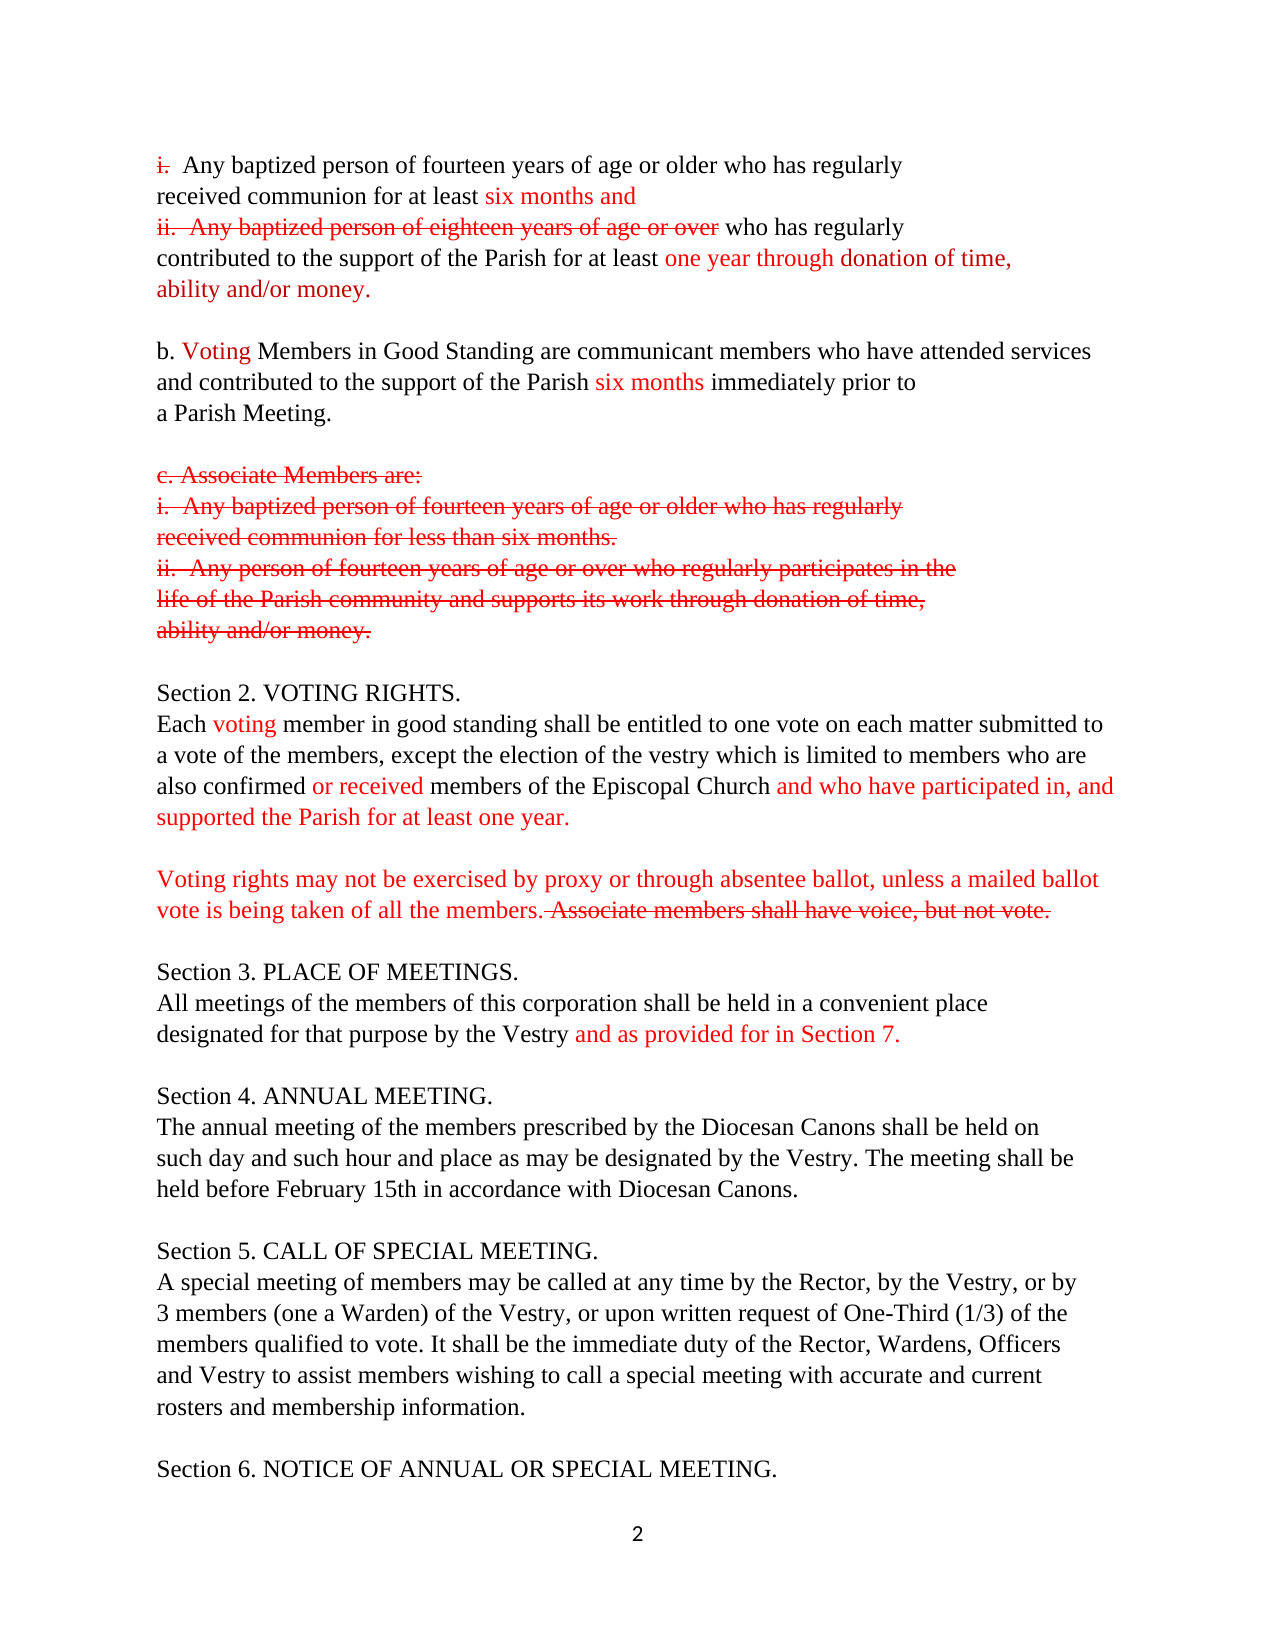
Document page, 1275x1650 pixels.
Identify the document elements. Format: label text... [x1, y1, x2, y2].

text The annual meeting of the members prescribed by the Diocesan Canons shall be held on [156, 1112, 1118, 1141]
text also confirmed or received members of the Episcopal Church and who have participated in, and supported the Parish for at least one year. [156, 771, 1118, 831]
text i. Any baptized person of fourteen years of age or older who has regularly [156, 150, 1118, 179]
text ability and/or money. [156, 616, 1118, 644]
text Section 6. NOTICE OF ANNUAL OR SPECIAL MEETING. [156, 1454, 1118, 1482]
text and Vestry to assist members wishing to call a special meeting with accurate and current [156, 1361, 1118, 1389]
text received communion for at least six months and [156, 181, 1118, 210]
text Section 2. VOTING RIGHTS. [156, 678, 1118, 706]
text b. Voting Members in Good Standing are communicant members who have attended services [156, 336, 1118, 365]
text Section 3. PLACE OF MEETINGS. [156, 957, 1118, 986]
text Each voting member in good standing shall be entitled to one vote on each matter submitted to a vote of the members, except the election of the vestry which is limited to members who are [156, 709, 1118, 768]
text members qualified to vote. It shall be the immediate duty of the Rector, Wardens, Officers [156, 1329, 1118, 1358]
text ii. Any person of fourteen years of age or over who regularly participates in the [156, 553, 1118, 582]
text life of the Parish community and supports its work through donation of time, [156, 584, 1118, 613]
text contributed to the support of the Parish for at least one year through donation of time, [156, 243, 1118, 272]
text c. Associate Members are: [156, 460, 1118, 489]
text ii. Any baptized person of eighteen years of age or over who has regularly [156, 212, 1118, 241]
text designated for that purpose by the Vestry and as provided for in Section 7. [156, 1019, 1118, 1048]
text and contributed to the support of the Parish six months immediately prior to [156, 367, 1118, 396]
text Section 4. ANNUAL MEETING. [156, 1081, 1118, 1110]
text rosters and membership information. [156, 1392, 1118, 1420]
text A special meeting of members may be called at any time by the Rector, by the Vestry, or by [156, 1267, 1118, 1296]
text received communion for less than six months. [156, 522, 1118, 551]
text held before February 15th in accordance with Diocesan Canons. [156, 1174, 1118, 1203]
text ability and/or money. [156, 274, 1118, 303]
text All meetings of the members of this corporation shall be held in a convenient place [156, 988, 1118, 1017]
text a Parish Meeting. [156, 398, 1118, 427]
text Voting rights may not be exercised by proxy or through absentee ballot, unless a mailed ballot vote is being taken of all the members. Associate members shall have voice, but not vote. [156, 864, 1118, 924]
text i. Any baptized person of fourteen years of age or older who has regularly [156, 491, 1118, 520]
text Section 5. CALL OF SPECIAL MEETING. [156, 1236, 1118, 1265]
text such day and such hour and place as may be designated by the Vestry. The meeting shall be [156, 1143, 1118, 1172]
text 3 members (one a Warden) of the Vestry, or upon written request of One-Third (1/3) of the [156, 1298, 1118, 1327]
